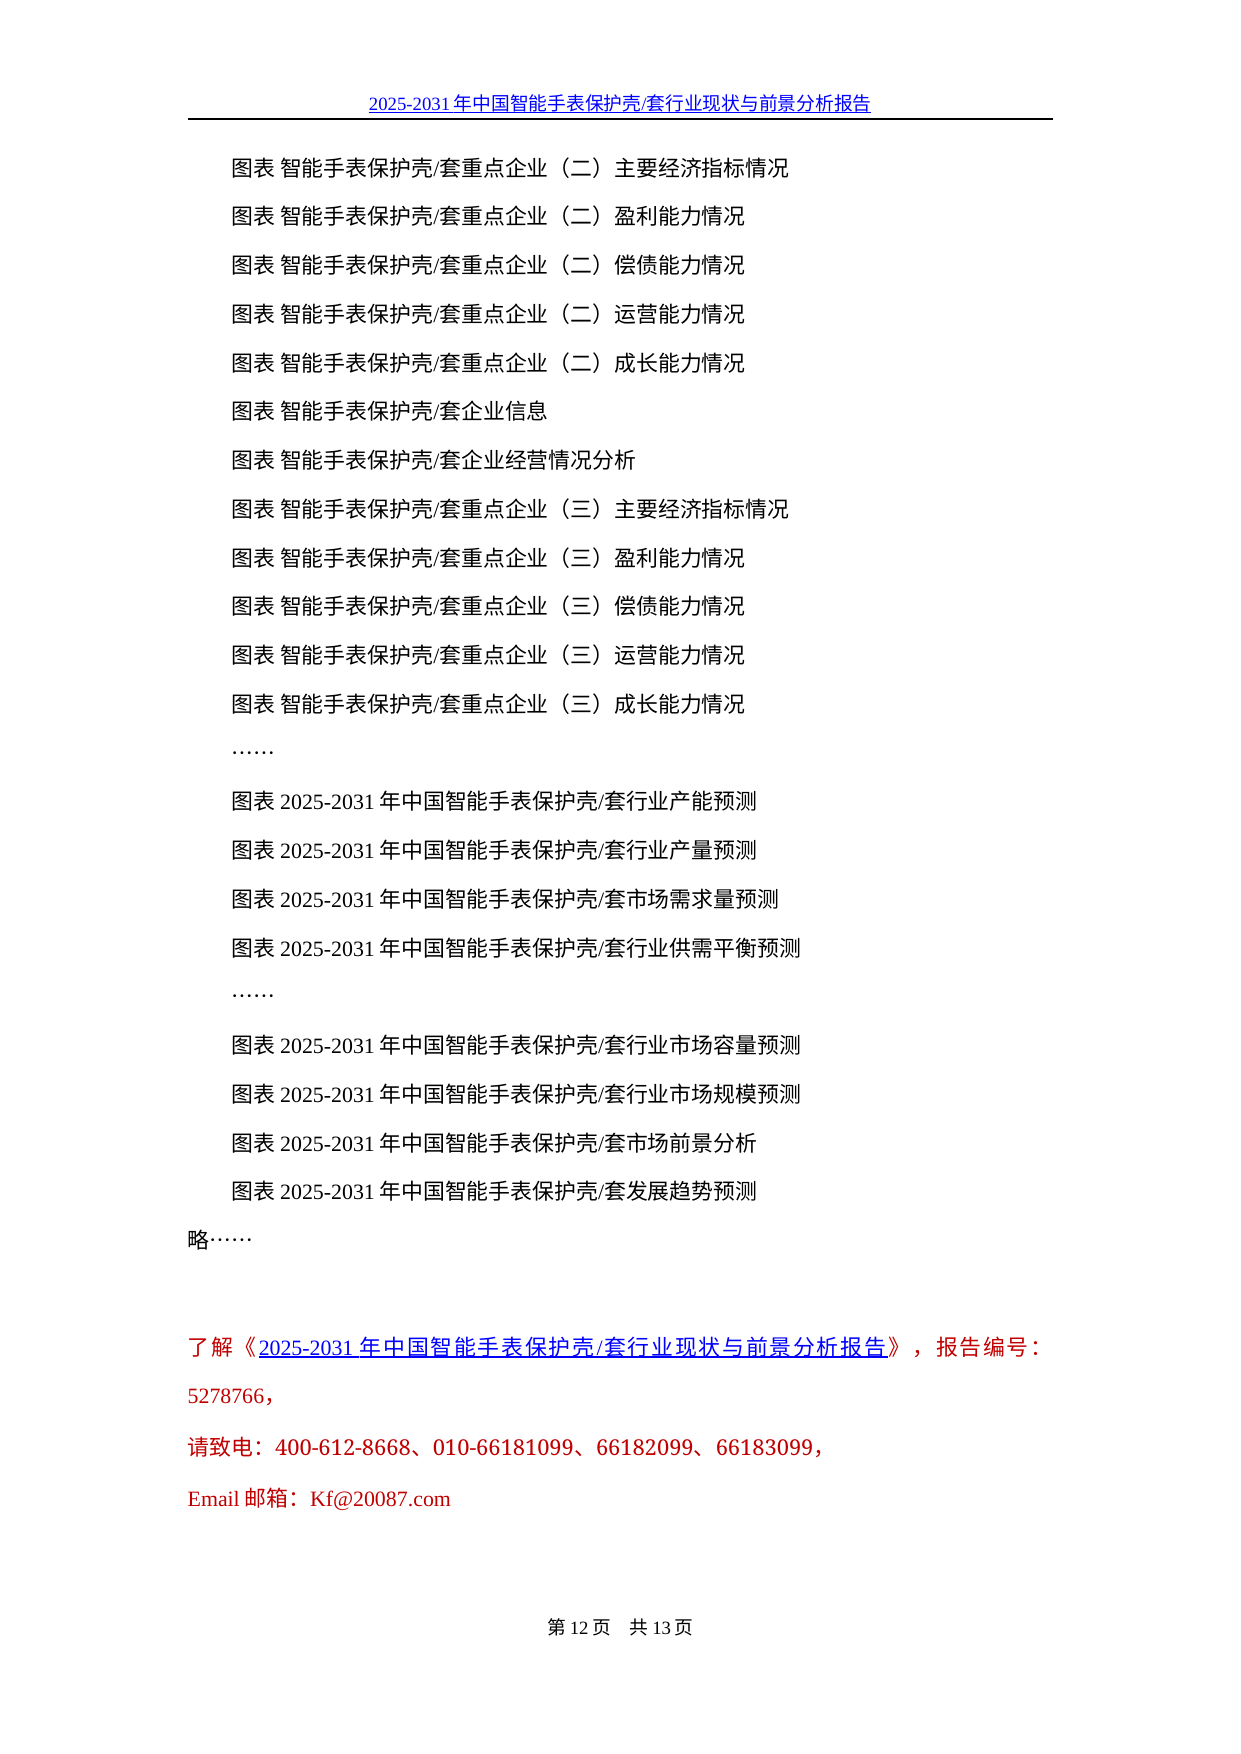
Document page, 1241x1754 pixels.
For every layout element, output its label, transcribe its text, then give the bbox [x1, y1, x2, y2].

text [187, 150, 1053, 1255]
text 请致电：400-612-8668、010-66181099、66182099、66183099， [187, 1429, 1053, 1462]
text Email邮箱：Kf@20087.com [187, 1481, 1053, 1513]
text 了解《2025-2031年中国智能手表保护壳/套行业现状与前景分析报告》，报告编号：5278766， [187, 1329, 1053, 1410]
